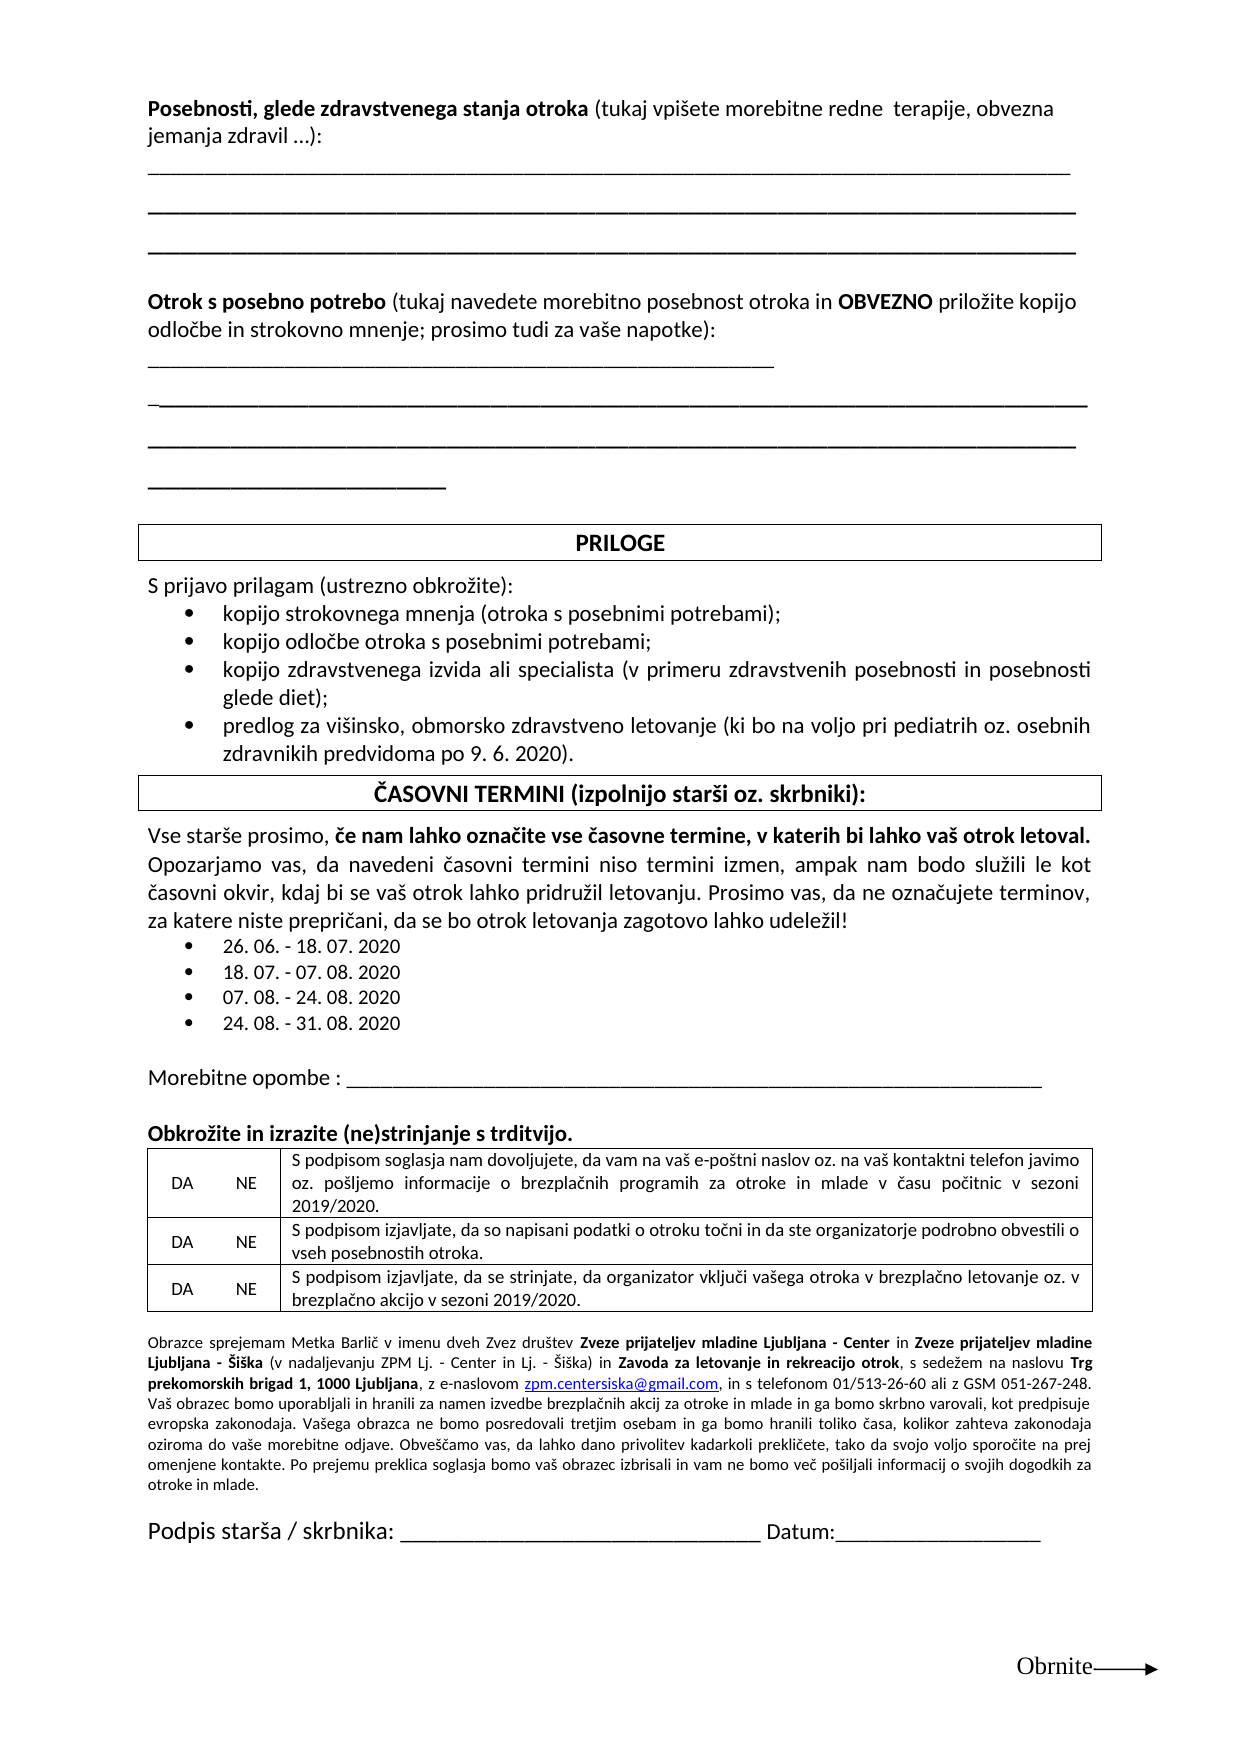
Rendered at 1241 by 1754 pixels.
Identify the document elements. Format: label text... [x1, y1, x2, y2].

text Obrazce sprejemam Metka Barlič v imenu dveh Zvez društev Zveze prijateljev mladine Ljubljana - Center in Zveze prijateljev mladine Ljubljana - Šiška (v nadaljevanju ZPM Lj. - Center in Lj. - Šiška) in Zavoda za letovanje in rekreacijo otrok, s sedežem na naslovu Trg prekomorskih brigad 1, 1000 Ljubljana, z e-naslovom zpm.centersiska@gmail.com, in s telefonom 01/513-26-60 ali z GSM 051-267-248. Vaš obrazec bomo uporabljali in hranili za namen izvedbe brezplačnih akcij za otroke in mlade in ga bomo skrbno varovali, kot predpisuje evropska zakonodaja. Vašega obrazca ne bomo posredovali tretjim osebam in ga bomo hranili toliko časa, kolikor zahteva zakonodaja oziroma do vaše morebitne odjave. Obveščamo vas, da lahko dano privolitev kadarkoli prekličete, tako da svojo voljo sporočite na prej omenjene kontakte. Po prejemu preklica soglasja bomo vaš obrazec izbrisali in vam ne bomo več pošiljali informacij o svojih dogodkih za otroke in mlade. [148, 1332, 1093, 1495]
text Morebitne opombe : _____________________________________________________________ [148, 1063, 1093, 1091]
table_cell S podpisom izjavljate, da se strinjate, da organizator vključi vašega otroka v brezplačno letovanje oz. v brezplačno akcijo v sezoni 2019/2020. [281, 1265, 1092, 1311]
text Posebnosti, glede zdravstvenega stanja otroka (tukaj vpišete morebitne redne terapije, obvezna jemanja zdravil …): _________________________________________________________________________________ ________________________________________________________________________________________________________________ [148, 94, 1093, 259]
list 26. 06. - 18. 07. 2020 [185, 934, 1093, 959]
table_cell DA NE [148, 1265, 280, 1311]
table_cell DA NE [148, 1218, 280, 1264]
text Obkrožite in izrazite (ne)strinjanje s trditvijo. [148, 1119, 1093, 1147]
list 18. 07. - 07. 08. 2020 [185, 959, 1093, 984]
table_header S podpisom soglasja nam dovoljujete, da vam na vaš e-poštni naslov oz. na vaš kontaktni telefon javimo oz. pošljemo informacije o brezplačnih programih za otroke in mlade v času počitnic v sezoni 2019/2020. [281, 1149, 1092, 1217]
text ČASOVNI TERMINI (izpolnijo starši oz. skrbniki): [139, 776, 1101, 810]
text S prijavo prilagam (ustrezno obkrožite): [148, 571, 1093, 599]
text __________________________________________________________________________________________________________________________________________________________________________________________ [148, 343, 1093, 493]
table_cell S podpisom izjavljate, da so napisani podatki o otroku točni in da ste organizatorje podrobno obvestili o vseh posebnostih otroka. [281, 1218, 1092, 1264]
text Podpis starša / skrbnika: _____________________________ Datum:__________________ [148, 1515, 1093, 1546]
text PRILOGE [139, 525, 1101, 560]
list 24. 08. - 31. 08. 2020 [185, 1010, 1093, 1035]
table_header DA NE [148, 1149, 280, 1217]
list 07. 08. - 24. 08. 2020 [185, 984, 1093, 1010]
text Vse starše prosimo, če nam lahko označite vse časovne termine, v katerih bi lahko vaš otrok letoval. Opozarjamo vas, da navedeni časovni termini niso termini izmen, ampak nam bodo služili le kot časovni okvir, kdaj bi se vaš otrok lahko pridružil letovanju. Prosimo vas, da ne označujete terminov, za katere niste prepričani, da se bo otrok letovanja zagotovo lahko udeležil! [148, 822, 1093, 934]
list predlog za višinsko, obmorsko zdravstveno letovanje (ki bo na voljo pri pediatrih oz. osebnih zdravnikih predvidoma po 9. 6. 2020). [185, 711, 1093, 767]
text Otrok s posebno potrebo (tukaj navedete morebitno posebnost otroka in OBVEZNO priložite kopijo odločbe in strokovno mnenje; prosimo tudi za vaše napotke): [148, 287, 1093, 343]
list kopijo strokovnega mnenja (otroka s posebnimi potrebami); [185, 599, 1093, 627]
list kopijo odločbe otroka s posebnimi potrebami; [185, 627, 1093, 655]
list kopijo zdravstvenega izvida ali specialista (v primeru zdravstvenih posebnosti in posebnosti glede diet); [185, 655, 1093, 711]
